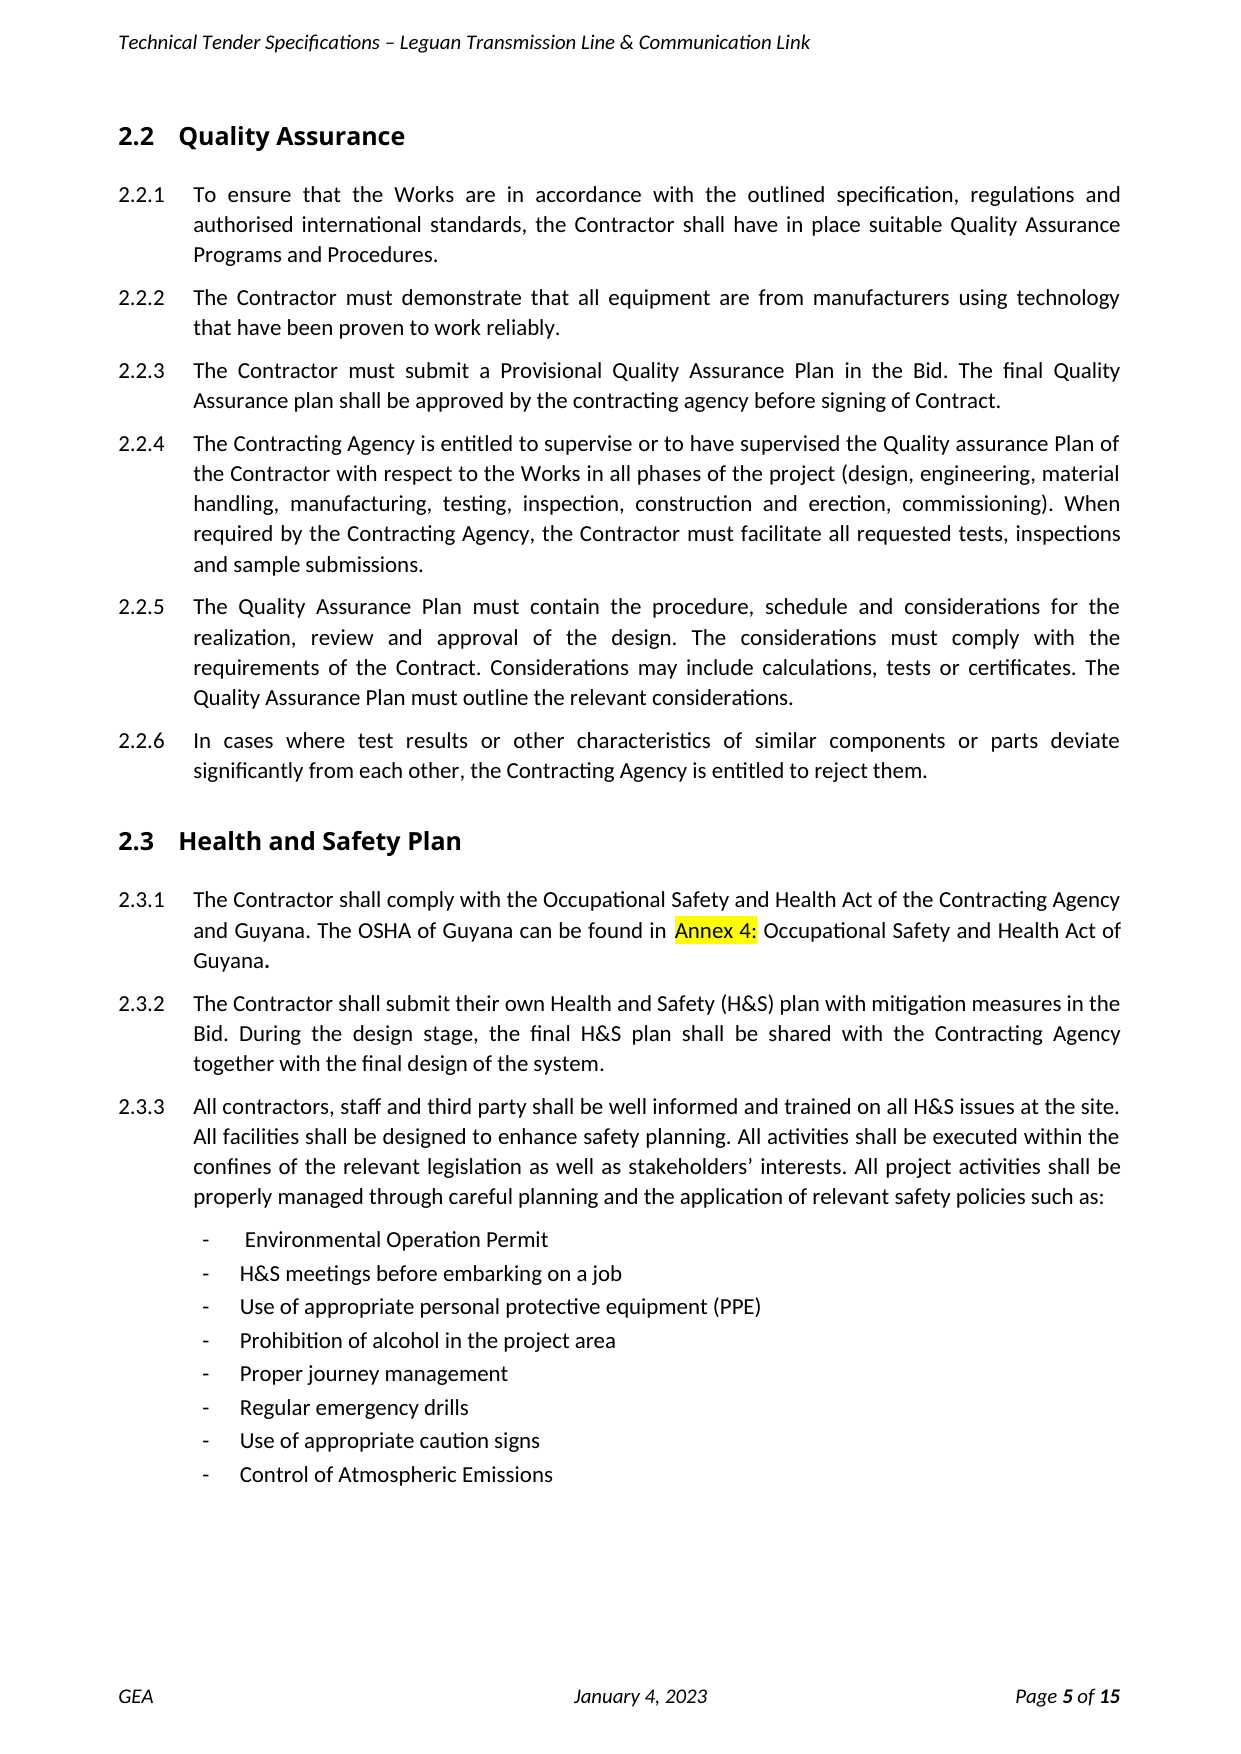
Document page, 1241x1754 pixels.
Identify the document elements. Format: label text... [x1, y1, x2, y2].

subtitle Prohibition of alcohol in the project area [202, 1326, 1122, 1354]
subtitle The Quality Assurance Plan must contain the procedure, schedule and considerations for the realization, review and approval of the design. The considerations must comply with the requirements of the Contract. Considerations may include calculations, tests or certificates. The Quality Assurance Plan must outline the relevant considerations. [118, 592, 1122, 711]
subtitle The Contracting Agency is entitled to supervise or to have supervised the Quality assurance Plan of the Contractor with respect to the Works in all phases of the project (design, engineering, material handling, manufacturing, testing, inspection, construction and erection, commissioning). When required by the Contracting Agency, the Contractor must facilitate all requested tests, inspections and sample submissions. [118, 429, 1122, 578]
subtitle Environmental Operation Permit [202, 1225, 1122, 1253]
subtitle The Contractor must submit a Provisional Quality Assurance Plan in the Bid. The final Quality Assurance plan shall be approved by the contracting agency before signing of Contract. [118, 356, 1122, 414]
subtitle Use of appropriate caution signs [202, 1426, 1122, 1454]
subtitle The Contractor must demonstrate that all equipment are from manufacturers using technology that have been proven to work reliably. [118, 283, 1122, 341]
subtitle The Contractor shall submit their own Health and Safety (H&S) plan with mitigation measures in the Bid. During the design stage, the final H&S plan shall be shared with the Contracting Agency together with the final design of the system. [118, 989, 1122, 1077]
subtitle To ensure that the Works are in accordance with the outlined specification, regulations and authorised international standards, the Contractor shall have in place suitable Quality Assurance Programs and Procedures. [118, 180, 1122, 268]
subtitle Health and Safety Plan [118, 824, 1122, 858]
subtitle Regular emergency drills [202, 1393, 1122, 1421]
subtitle Proper journey management [202, 1359, 1122, 1387]
subtitle In cases where test results or other characteristics of similar components or parts deviate significantly from each other, the Contracting Agency is entitled to reject them. [118, 726, 1122, 784]
subtitle All contractors, staff and third party shall be well informed and trained on all H&S issues at the site. All facilities shall be designed to enhance safety planning. All activities shall be executed within the confines of the relevant legislation as well as stakeholders’ interests. All project activities shall be properly managed through careful planning and the application of relevant safety policies such as: [118, 1092, 1122, 1210]
subtitle H&S meetings before embarking on a job [202, 1259, 1122, 1287]
subtitle Use of appropriate personal protective equipment (PPE) [202, 1292, 1122, 1320]
subtitle Control of Atmospheric Emissions [202, 1460, 1122, 1488]
subtitle Quality Assurance [118, 118, 1122, 152]
subtitle The Contractor shall comply with the Occupational Safety and Health Act of the Contracting Agency and Guyana. The OSHA of Guyana can be found in Annex 4: Occupational Safety and Health Act of Guyana. [118, 886, 1122, 974]
